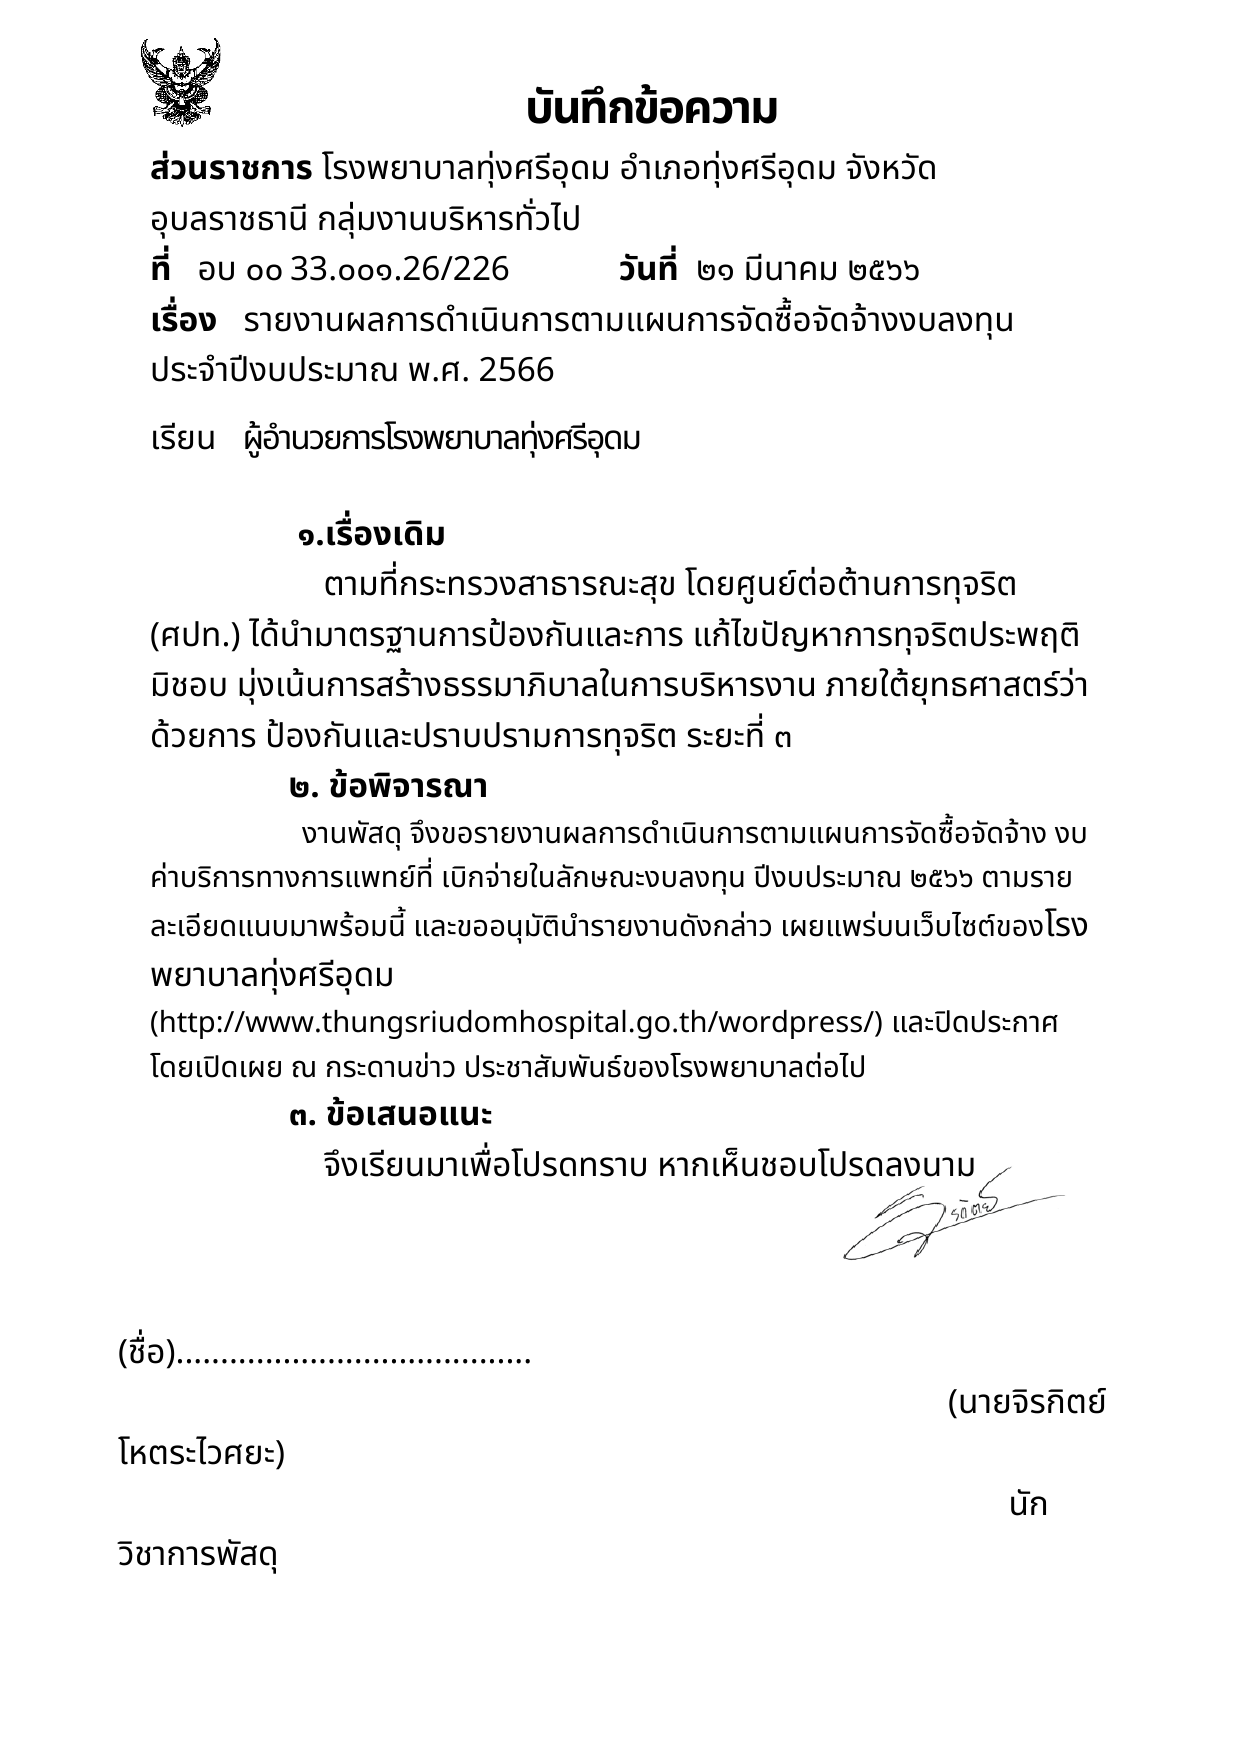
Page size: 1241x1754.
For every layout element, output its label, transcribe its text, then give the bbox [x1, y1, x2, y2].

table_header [118, 1282, 1122, 1580]
text ๑.เรื่องเดิม [150, 510, 1090, 560]
text ส่วนราชการ โรงพยาบาลทุ่งศรีอุดม อำเภอทุ่งศรีอุดม จังหวัดอุบลราชธานี กลุ่มงานบริหารทั่วไป [150, 144, 1090, 245]
text ๒. ข้อพิจารณา [150, 762, 1090, 813]
text ๓. ข้อเสนอแนะ [150, 1090, 1090, 1141]
text เรียน ผู้อำนวยการโรงพยาบาลทุ่งศรีอุดม [150, 414, 1090, 464]
text ตามที่กระทรวงสาธารณะสุข โดยศูนย์ต่อต้านการทุจริต (ศปท.) ได้นำมาตรฐานการป้องกันและการ แก้ไขปัญหาการทุจริตประพฤติมิชอบ มุ่งเน้นการสร้างธรรมาภิบาลในการบริหารงาน ภายใต้ยุทธศาสตร์ว่าด้วยการ ป้องกันและปราบปรามการทุจริต ระยะที่ ๓ [150, 560, 1090, 762]
text จึงเรียนมาเพื่อโปรดทราบ หากเห็นชอบโปรดลงนาม [150, 1141, 1090, 1191]
picture [827, 1191, 1082, 1263]
text เรื่อง รายงานผลการดำเนินการตามแผนการจัดซื้อจัดจ้างงบลงทุน ประจำปีงบประมาณ พ.ศ. 2566 [150, 296, 1090, 397]
picture [140, 38, 221, 127]
text บันทึกข้อความ [150, 75, 1090, 144]
text ที่ อบ ๐๐33.๐๐๑.26/226 วันที่ ๒๑ มีนาคม ๒๕๖๖ [150, 245, 1090, 296]
text งานพัสดุ จึงขอรายงานผลการดำเนินการตามแผนการจัดซื้อจัดจ้าง งบค่าบริการทางการแพทย์ที่ เบิกจ่ายในลักษณะงบลงทุน ปีงบประมาณ ๒๕๖๖ ตามรายละเอียดแนบมาพร้อมนี้ และขออนุมัตินำรายงานดังกล่าว เผยแพร่บนเว็บไซต์ของโรงพยาบาลทุ่งศรีอุดม (http://www.thungsriudomhospital.go.th/wordpress/) และปิดประกาศโดยเปิดเผย ณ กระดานข่าว ประชาสัมพันธ์ของโรงพยาบาลต่อไป [150, 813, 1090, 1090]
